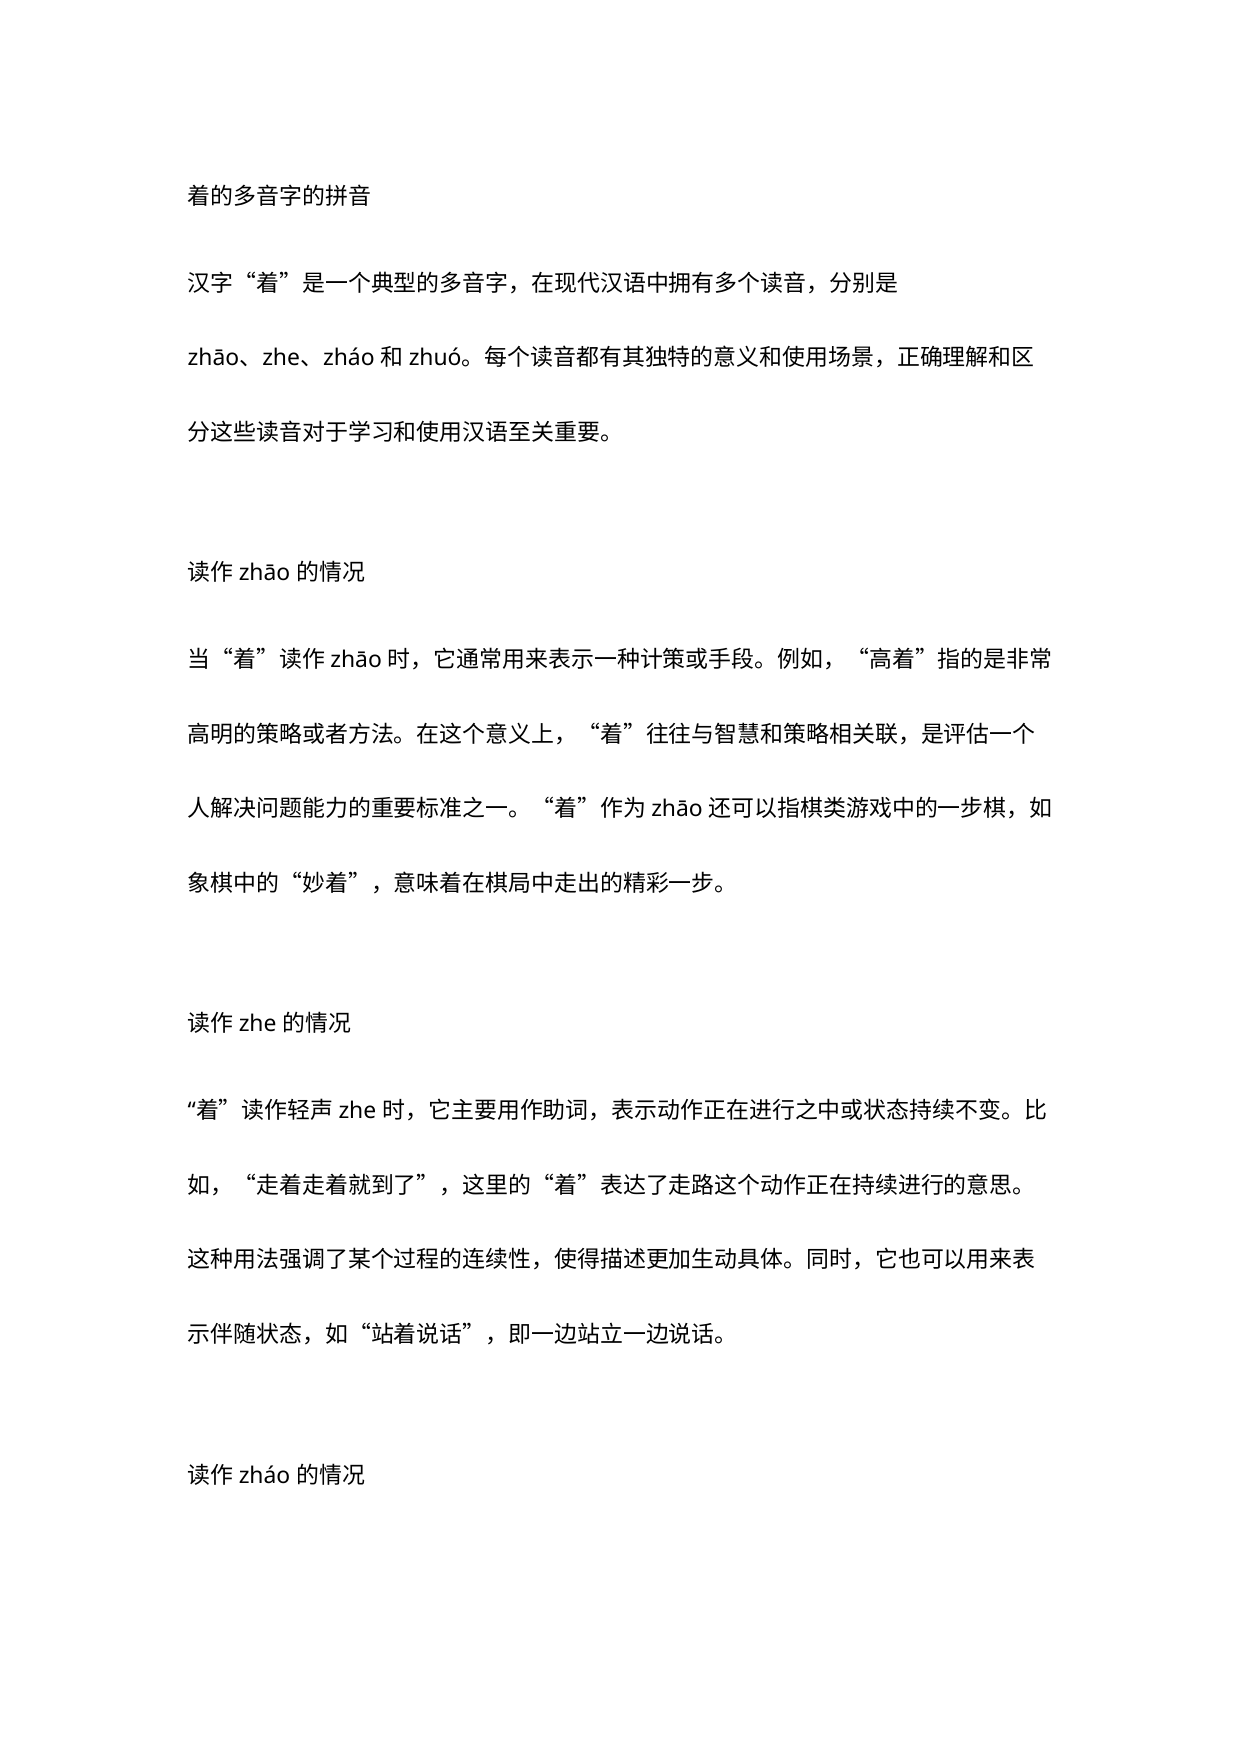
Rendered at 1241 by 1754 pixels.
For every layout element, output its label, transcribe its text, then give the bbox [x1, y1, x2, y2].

text 读作 zhāo 的情况 [187, 538, 1053, 603]
text “着”读作轻声 zhe 时，它主要用作助词，表示动作正在进行之中或状态持续不变。比如，“走着走着就到了”，这里的“着”表达了走路这个动作正在持续进行的意思。这种用法强调了某个过程的连续性，使得描述更加生动具体。同时，它也可以用来表示伴随状态，如“站着说话”，即一边站立一边说话。 [187, 1076, 1053, 1365]
text 着的多音字的拼音 [187, 162, 1053, 227]
text 汉字“着”是一个典型的多音字，在现代汉语中拥有多个读音，分别是 zhāo、zhe、zháo 和 zhuó。每个读音都有其独特的意义和使用场景，正确理解和区分这些读音对于学习和使用汉语至关重要。 [187, 248, 1053, 463]
text 当“着”读作 zhāo 时，它通常用来表示一种计策或手段。例如，“高着”指的是非常高明的策略或者方法。在这个意义上，“着”往往与智慧和策略相关联，是评估一个人解决问题能力的重要标准之一。“着”作为 zhāo 还可以指棋类游戏中的一步棋，如象棋中的“妙着”，意味着在棋局中走出的精彩一步。 [187, 625, 1053, 914]
text 读作 zhe 的情况 [187, 989, 1053, 1054]
text 读作 zháo 的情况 [187, 1441, 1053, 1506]
